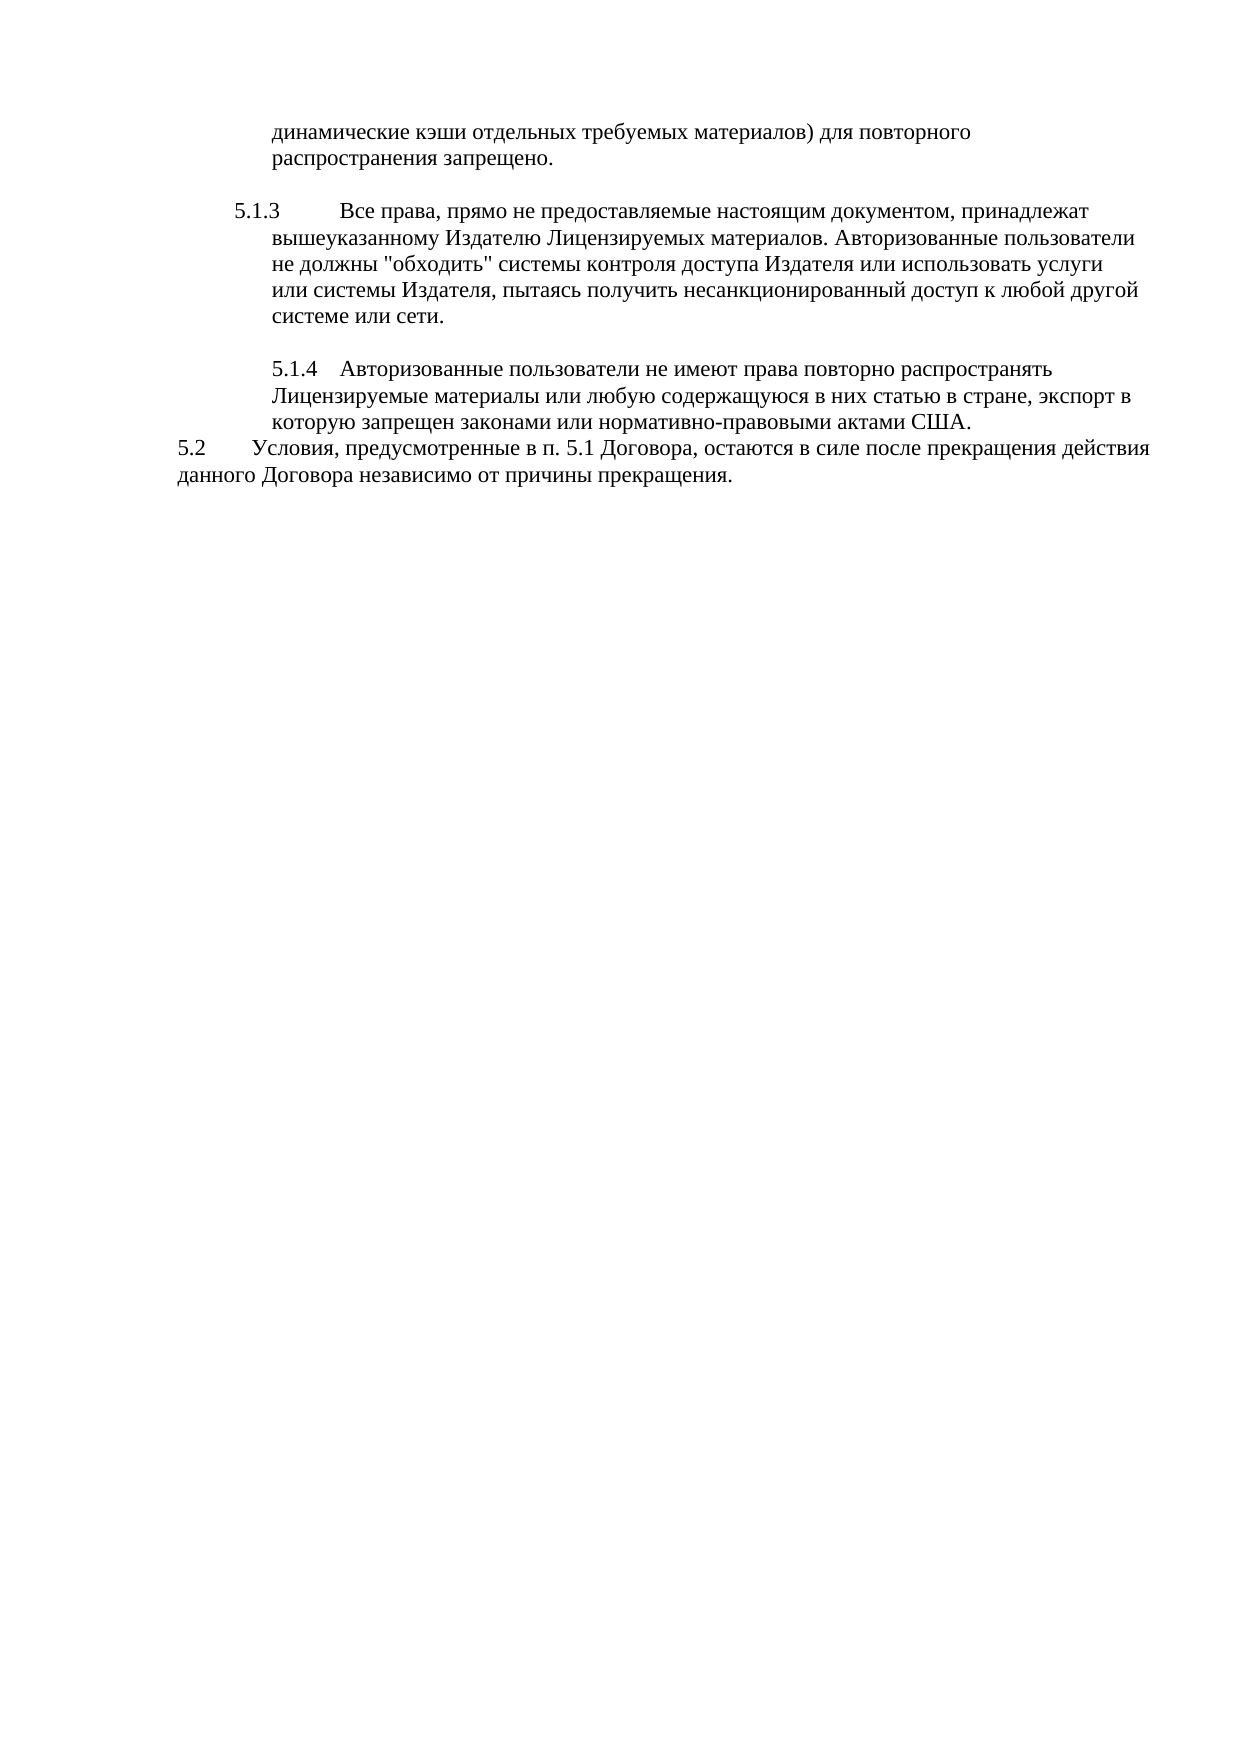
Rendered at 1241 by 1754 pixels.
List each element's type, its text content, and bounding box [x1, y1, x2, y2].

text 5.2 Условия, предусмотренные в п. 5.1 Договора, остаются в силе после прекращения действия данного Договора независимо от причины прекращения. [177, 434, 1152, 487]
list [234, 118, 1140, 171]
list Авторизованные пользователи не имеют права повторно распространять Лицензируемые материалы или любую содержащуюся в них статью в стране, экспорт в которую запрещен законами или нормативно-правовыми актами США. [272, 355, 1140, 434]
list Все права, прямо не предоставляемые настоящим документом, принадлежат вышеуказанному Издателю Лицензируемых материалов. Авторизованные пользователи не должны "обходить" системы контроля доступа Издателя или использовать услуги или системы Издателя, пытаясь получить несанкционированный доступ к любой другой системе или сети. [234, 197, 1140, 329]
